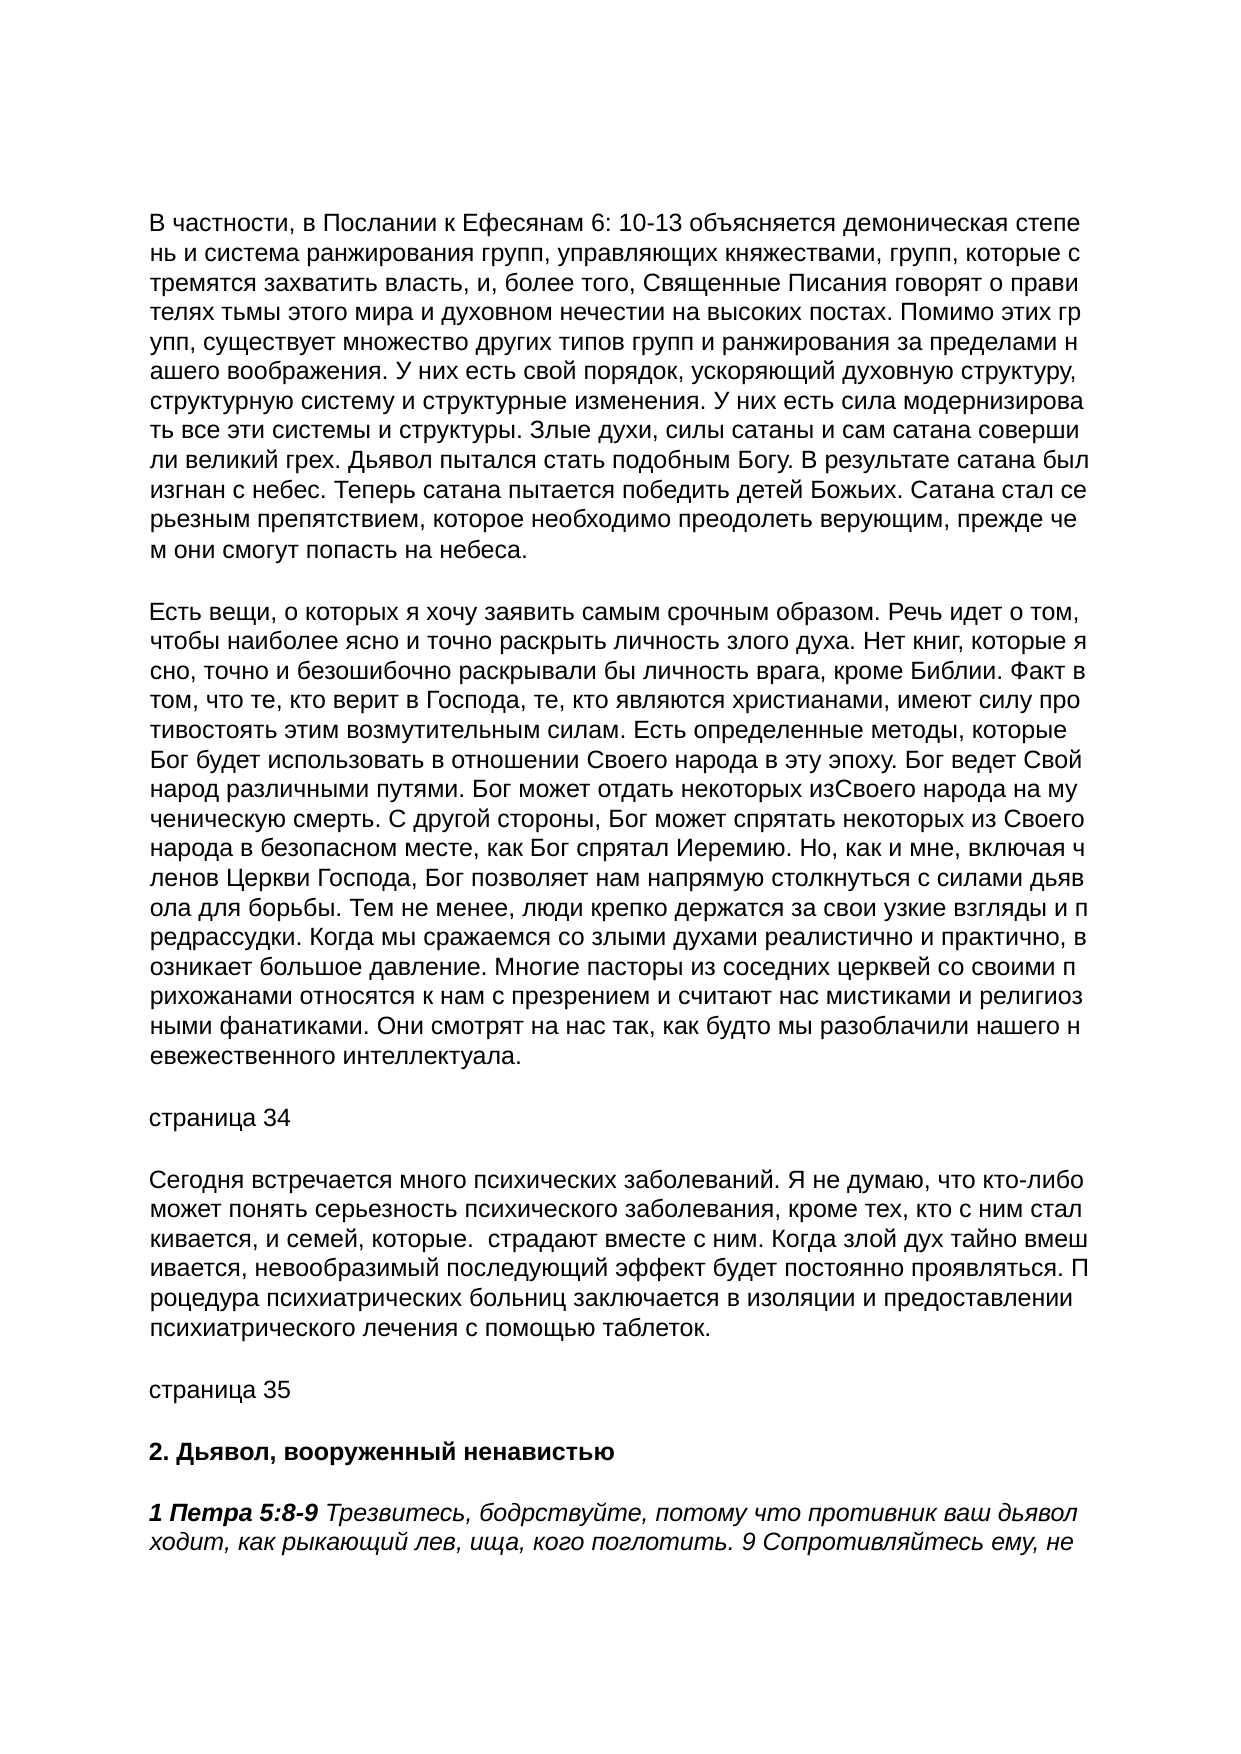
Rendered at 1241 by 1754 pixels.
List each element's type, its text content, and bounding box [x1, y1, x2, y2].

text страница 34 [148, 1103, 1090, 1132]
text В частности, в Послании к Ефесянам 6: 10-13 объясняется демоническая степень и система ранжирования групп, управляющих княжествами, групп, которые стремятся захватить власть, и, более того, Священные Писания говорят о правителях тьмы этого мира и духовном нечестии на высоких постах. Помимо этих групп, существует множество других типов групп и ранжирования за пределами нашего воображения. У них есть свой порядок, ускоряющий духовную структуру, структурную систему и структурные изменения. У них есть сила модернизировать все эти системы и структуры. Злые духи, силы сатаны и сам сатана совершили великий грех. Дьявол пытался стать подобным Богу. В результате сатана был изгнан с небес. Теперь сатана пытается победить детей Божьих. Сатана стал серьезным препятствием, которое необходимо преодолеть верующим, прежде чем они смогут попасть на небеса. [148, 208, 1090, 564]
text страница 35 [148, 1375, 1090, 1404]
subtitle 2. Дьявол, вооруженный ненавистью [148, 1437, 1103, 1465]
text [148, 1498, 1090, 1556]
text Есть вещи, о которых я хочу заявить самым срочным образом. Речь идет о том, чтобы наиболее ясно и точно раскрыть личность злого духа. Нет книг, которые ясно, точно и безошибочно раскрывали бы личность врага, кроме Библии. Факт в том, что те, кто верит в Господа, те, кто являются христианами, имеют силу противостоять этим возмутительным силам. Есть определенные методы, которые Бог будет использовать в отношении Своего народа в эту эпоху. Бог ведет Свой народ различными путями. Бог может отдать некоторых изСвоего народа на мученическую смерть. С другой стороны, Бог может спрятать некоторых из Своего народа в безопасном месте, как Бог спрятал Иеремию. Но, как и мне, включая членов Церкви Господа, Бог позволяет нам напрямую столкнуться с силами дьявола для борьбы. Тем не менее, люди крепко держатся за свои узкие взгляды и предрассудки. Когда мы сражаемся со злыми духами реалистично и практично, возникает большое давление. Многие пасторы из соседних церквей со своими прихожанами относятся к нам с презрением и считают нас мистиками и религиозными фанатиками. Они смотрят на нас так, как будто мы разоблачили нашего невежественного интеллектуала. [148, 597, 1090, 1071]
text Сегодня встречается много психических заболеваний. Я не думаю, что кто-либо может понять серьезность психического заболевания, кроме тех, кто с ним сталкивается, и семей, которые. страдают вместе с ним. Когда злой дух тайно вмешивается, невообразимый последующий эффект будет постоянно проявляться. Процедура психиатрических больниц заключается в изоляции и предоставлении психиатрического лечения с помощью таблеток. [148, 1164, 1090, 1343]
